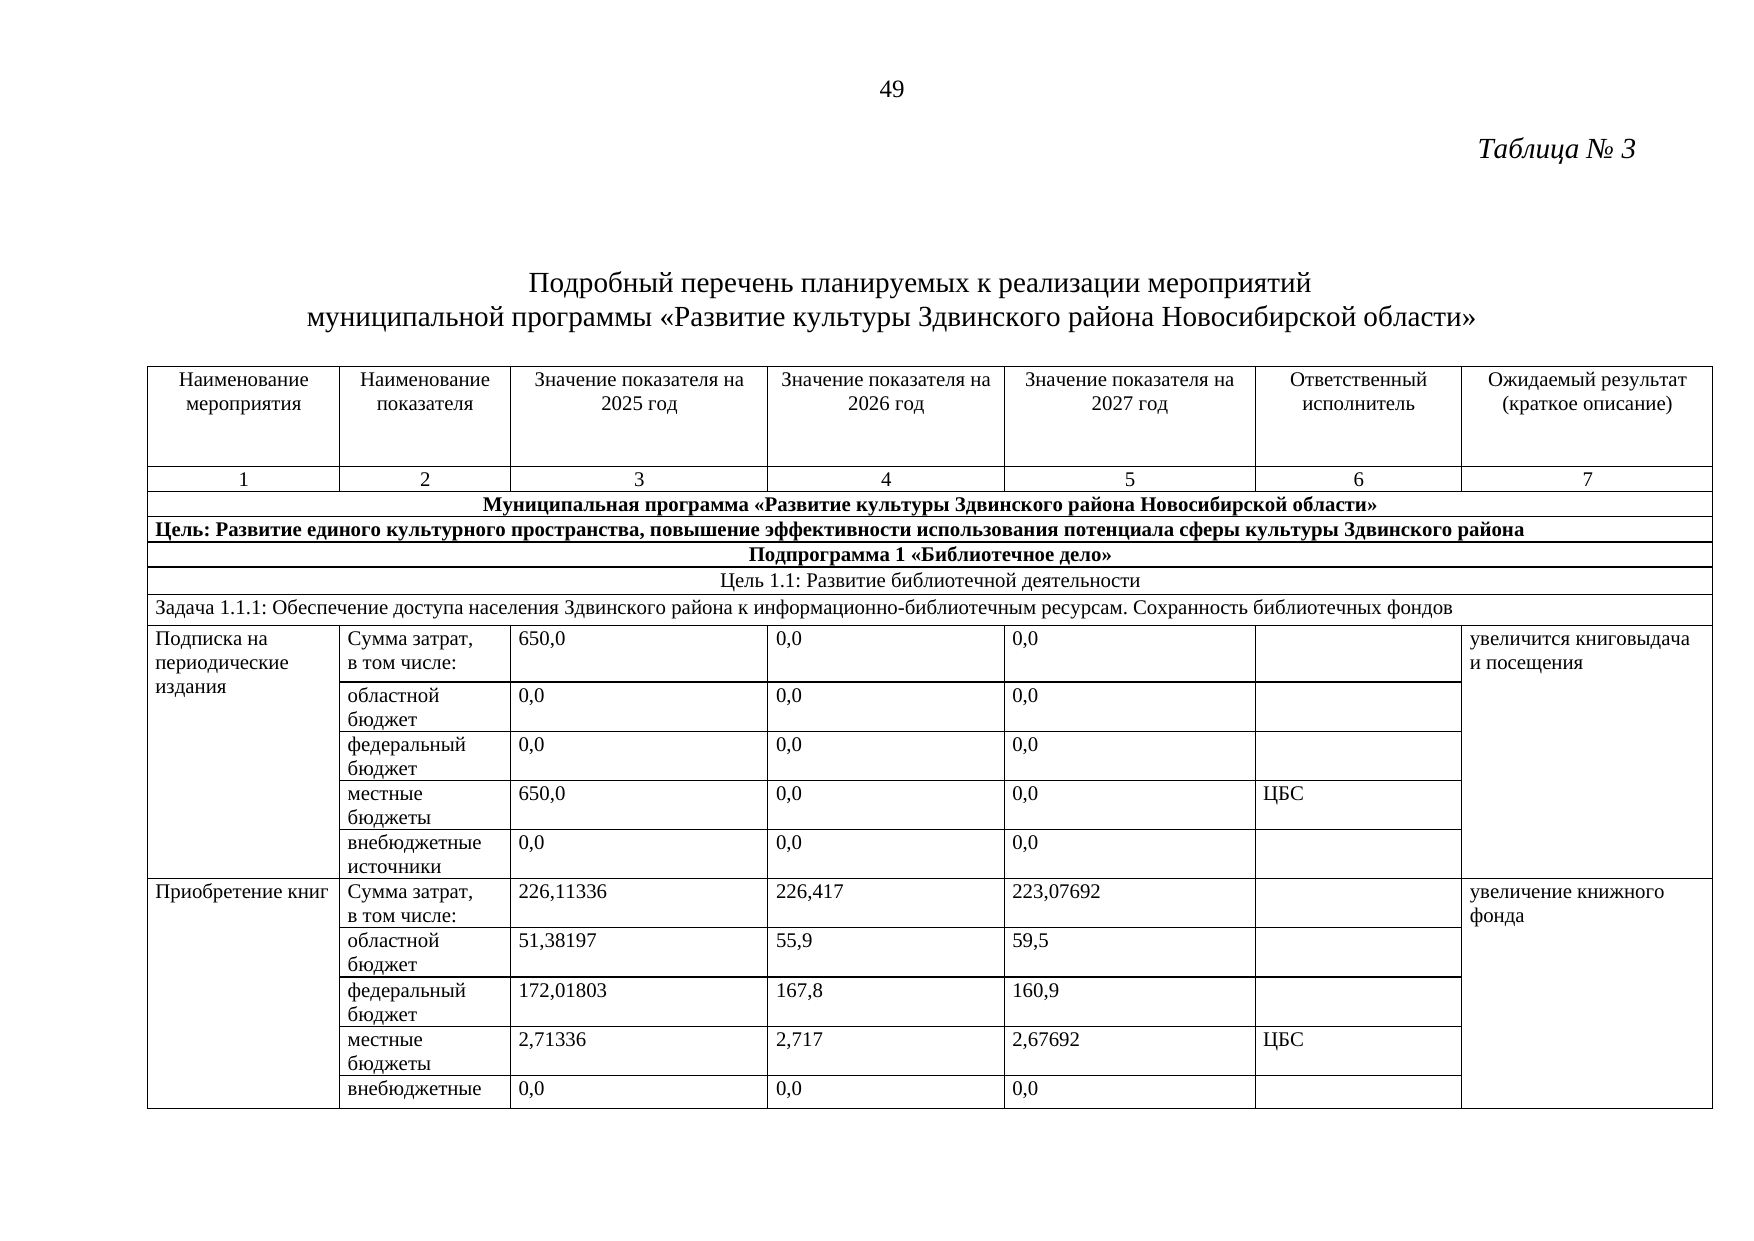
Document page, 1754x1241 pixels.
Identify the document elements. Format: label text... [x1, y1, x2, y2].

table_cell областной бюджет [340, 928, 510, 976]
table_header Значение показателя на 2027 год [1005, 367, 1255, 466]
table_cell областной бюджет [340, 683, 510, 731]
table_cell 1 [148, 467, 339, 491]
table_cell местные бюджеты [340, 1027, 510, 1075]
table_cell 4 [768, 467, 1004, 491]
table_cell Сумма затрат, в том числе: [340, 879, 510, 927]
table_cell [1256, 978, 1461, 1026]
table_cell 0,0 [768, 683, 1004, 731]
table_cell 172,01803 [511, 978, 767, 1026]
table_cell Сумма затрат, в том числе: [340, 626, 510, 681]
table_cell 160,9 [1005, 978, 1255, 1026]
table_cell 2,71336 [511, 1027, 767, 1075]
table_cell 0,0 [768, 626, 1004, 681]
table_cell 0,0 [511, 830, 767, 878]
table_cell Подпрограмма 1 «Библиотечное дело» [148, 543, 1712, 566]
table_cell 226,11336 [511, 879, 767, 927]
table_cell 59,5 [1005, 928, 1255, 976]
table_cell 6 [1256, 467, 1461, 491]
text Таблица № 3 [148, 131, 1636, 165]
table_cell 2,67692 [1005, 1027, 1255, 1075]
table_header Наименование мероприятия [148, 367, 339, 466]
table_cell [1256, 1076, 1461, 1108]
table_cell [1256, 626, 1461, 681]
table_cell 226,417 [768, 879, 1004, 927]
table_cell 0,0 [1005, 1076, 1255, 1108]
table_cell [1256, 928, 1461, 976]
table_cell 0,0 [511, 732, 767, 780]
table_cell 0,0 [768, 1076, 1004, 1108]
table_cell 3 [511, 467, 767, 491]
table_cell [1256, 732, 1461, 780]
table_cell внебюджетные источники [340, 830, 510, 878]
table_header Ожидаемый результат (краткое описание) [1462, 367, 1712, 466]
table_cell 0,0 [1005, 626, 1255, 681]
table_cell 2,717 [768, 1027, 1004, 1075]
table_cell Муниципальная программа «Развитие культуры Здвинского района Новосибирской области» [148, 492, 1712, 516]
table_cell 0,0 [768, 732, 1004, 780]
table_cell 0,0 [1005, 830, 1255, 878]
table_header Значение показателя на 2026 год [768, 367, 1004, 466]
table_cell [1256, 830, 1461, 878]
table_cell Задача 1.1.1: Обеспечение доступа населения Здвинского района к информационно-библиотечным ресурсам. Сохранность библиотечных фондов [148, 595, 1712, 625]
table_cell 650,0 [511, 626, 767, 681]
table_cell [340, 1076, 510, 1108]
table_cell 0,0 [511, 683, 767, 731]
table_cell 0,0 [768, 830, 1004, 878]
table_cell [1256, 683, 1461, 731]
table_cell ЦБС [1256, 1027, 1461, 1075]
table_cell 0,0 [511, 1076, 767, 1108]
table_cell Цель: Развитие единого культурного пространства, повышение эффективности использования потенциала сферы культуры Здвинского района [148, 517, 1712, 541]
table_cell 223,07692 [1005, 879, 1255, 927]
table_cell федеральный бюджет [340, 978, 510, 1026]
table_cell федеральный бюджет [340, 732, 510, 780]
table_cell 0,0 [1005, 732, 1255, 780]
table_cell 5 [1005, 467, 1255, 491]
table_cell 0,0 [768, 781, 1004, 829]
table_cell местные бюджеты [340, 781, 510, 829]
table_header Наименование показателя [340, 367, 510, 466]
table_cell [1256, 879, 1461, 927]
table_cell 0,0 [1005, 683, 1255, 731]
table_header Значение показателя на 2025 год [511, 367, 767, 466]
text Подробный перечень планируемых к реализации мероприятий [148, 265, 1636, 299]
table_cell увеличится книговыдача и посещения [1462, 626, 1712, 878]
table_cell 167,8 [768, 978, 1004, 1026]
table_cell Подписка на периодические издания [148, 626, 339, 878]
table_cell Цель 1.1: Развитие библиотечной деятельности [148, 568, 1712, 594]
table_cell 7 [1462, 467, 1712, 491]
table_cell 51,38197 [511, 928, 767, 976]
table_cell 650,0 [511, 781, 767, 829]
table_cell 55,9 [768, 928, 1004, 976]
table_cell 0,0 [1005, 781, 1255, 829]
table_cell увеличение книжного фонда [1462, 879, 1712, 1108]
text муниципальной программы «Развитие культуры Здвинского района Новосибирской области» [148, 299, 1636, 332]
table_cell 2 [340, 467, 510, 491]
table_cell Приобретение книг [148, 879, 339, 1108]
table_cell ЦБС [1256, 781, 1461, 829]
table_header Ответственный исполнитель [1256, 367, 1461, 466]
